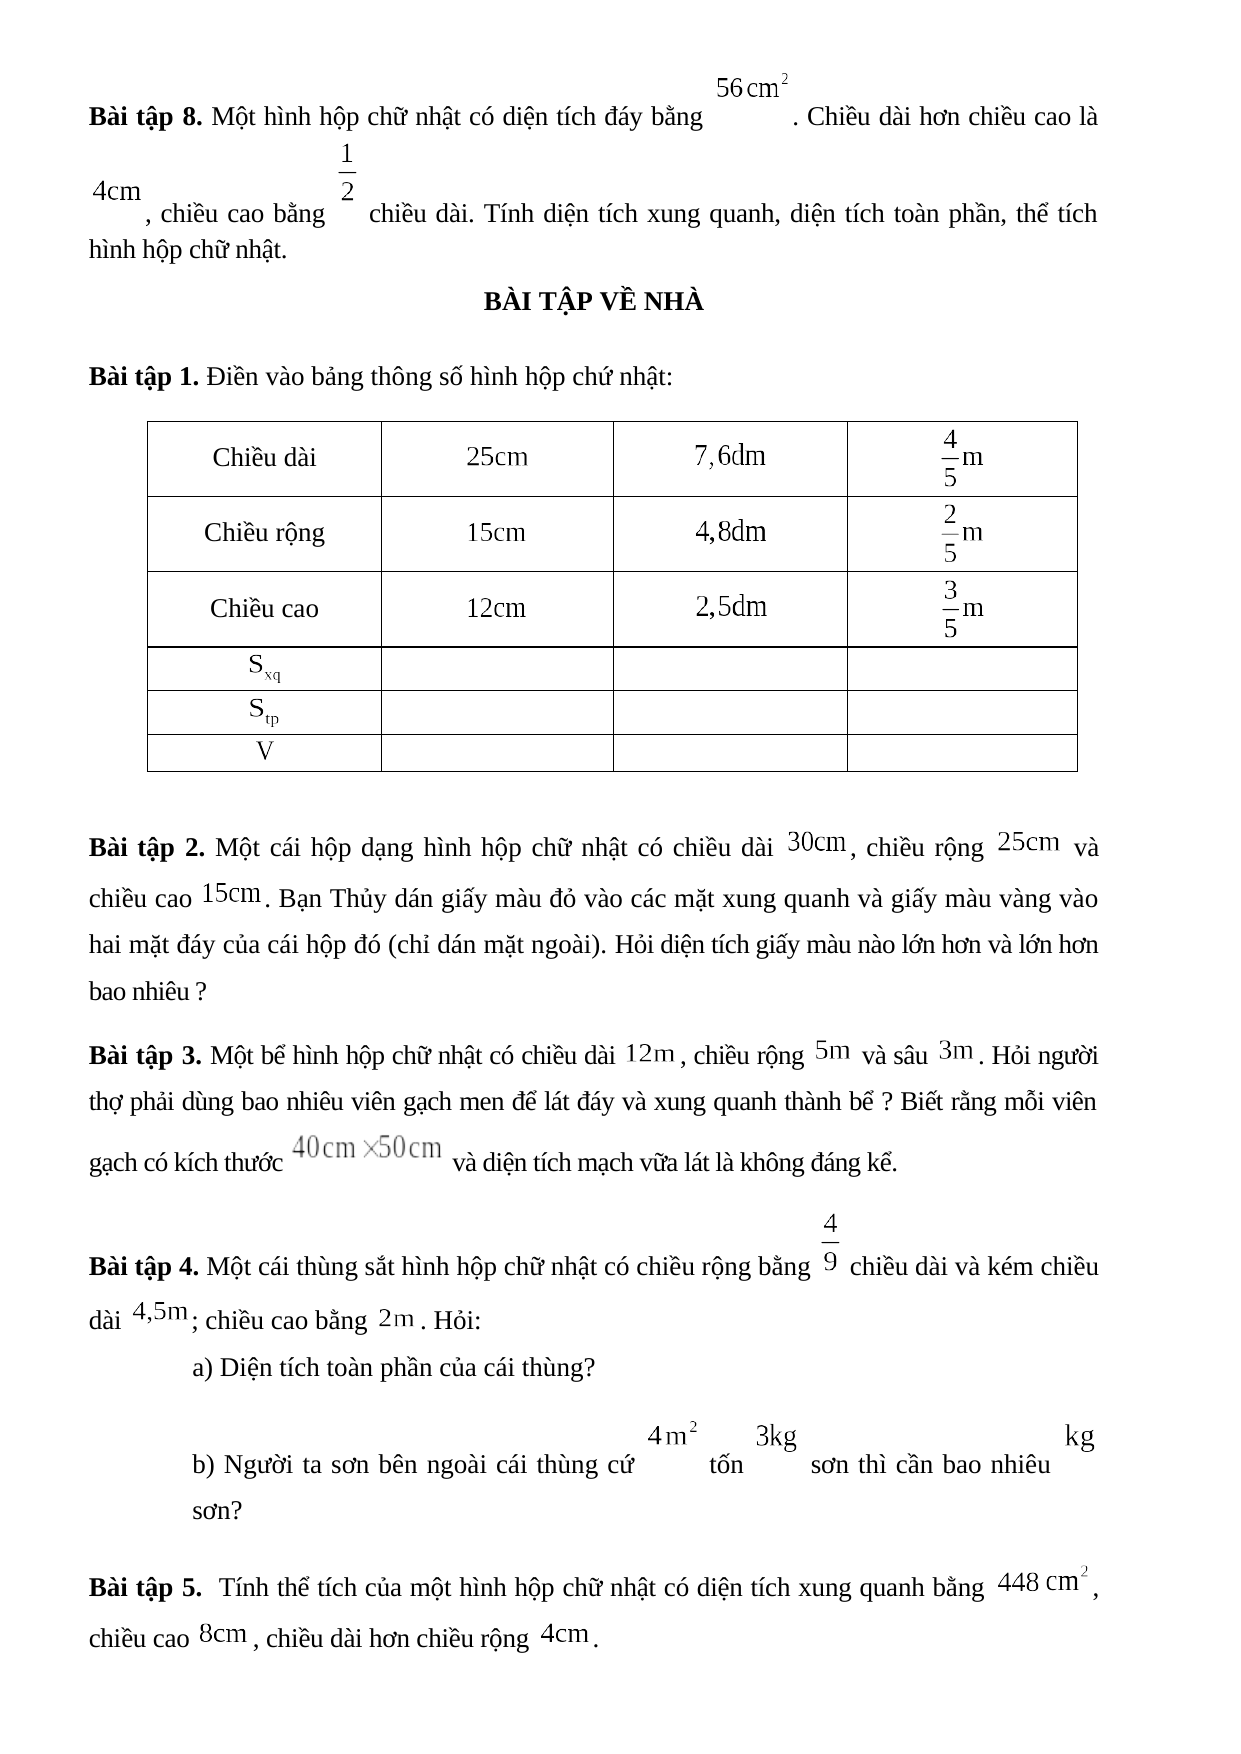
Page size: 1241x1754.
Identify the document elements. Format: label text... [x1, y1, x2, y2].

text Bài tập 8. Một hình hộp chữ nhật có diện tích đáy bằng . Chiều dài hơn chiều cao là , chiều cao bằng chiều dài. Tính diện tích xung quanh, diện tích toàn phần, thể tích hình hộp chữ nhật. [88, 67, 1099, 264]
table_cell Chiều cao [148, 572, 381, 646]
table_cell [848, 572, 1077, 646]
text Bài tập 1. Điền vào bảng thông số hình hộp chứ nhật: [88, 360, 1099, 391]
table_cell [614, 648, 847, 690]
table_cell [148, 735, 381, 771]
table_cell [148, 648, 381, 690]
table_header [848, 422, 1077, 496]
table_header [614, 422, 847, 496]
table_cell [382, 648, 613, 690]
text BÀI TẬP VỀ NHÀ [88, 285, 1099, 316]
table_cell [614, 735, 847, 771]
table_cell [382, 572, 613, 646]
table_cell [148, 691, 381, 734]
table_cell [848, 497, 1077, 571]
table_cell [614, 497, 847, 571]
text Bài tập 5. Tính thể tích của một hình hộp chữ nhật có diện tích xung quanh bằng , chiều cao , chiều dài hơn chiều rộng . [88, 1558, 1099, 1654]
table_cell [382, 497, 613, 571]
table_cell [614, 572, 847, 646]
text b) Người ta sơn bên ngoài cái thùng cứ tốn sơn thì cần bao nhiêu sơn? [192, 1414, 1099, 1526]
table_cell Chiều rộng [148, 497, 381, 571]
table_cell [848, 691, 1077, 734]
text Bài tập 2. Một cái hộp dạng hình hộp chữ nhật có chiều dài , chiều rộng và chiều cao . Bạn Thủy dán giấy màu đỏ vào các mặt xung quanh và giấy màu vàng vào hai mặt đáy của cái hộp đó (chỉ dán mặt ngoài). Hỏi diện tích giấy màu nào lớn hơn và lớn hơn bao nhiêu ? [88, 827, 1099, 1006]
table_header Chiều dài [148, 422, 381, 496]
text Bài tập 4. Một cái thùng sắt hình hộp chữ nhật có chiều rộng bằng chiều dài và kém chiều dài ; chiều cao bằng . Hỏi: [88, 1205, 1099, 1335]
text a) Diện tích toàn phần của cái thùng? [192, 1351, 1099, 1382]
table_cell [848, 735, 1077, 771]
table_cell [382, 735, 613, 771]
table_cell [614, 691, 847, 734]
text Bài tập 3. Một bể hình hộp chữ nhật có chiều dài , chiều rộng và sâu . Hỏi người thợ phải dùng bao nhiêu viên gạch men để lát đáy và xung quanh thành bể ? Biết rằng mỗi viên gạch có kích thước và diện tích mạch vữa lát là không đáng kể. [88, 1034, 1099, 1177]
table_cell [848, 648, 1077, 690]
table_header [382, 422, 613, 496]
table_cell [382, 691, 613, 734]
